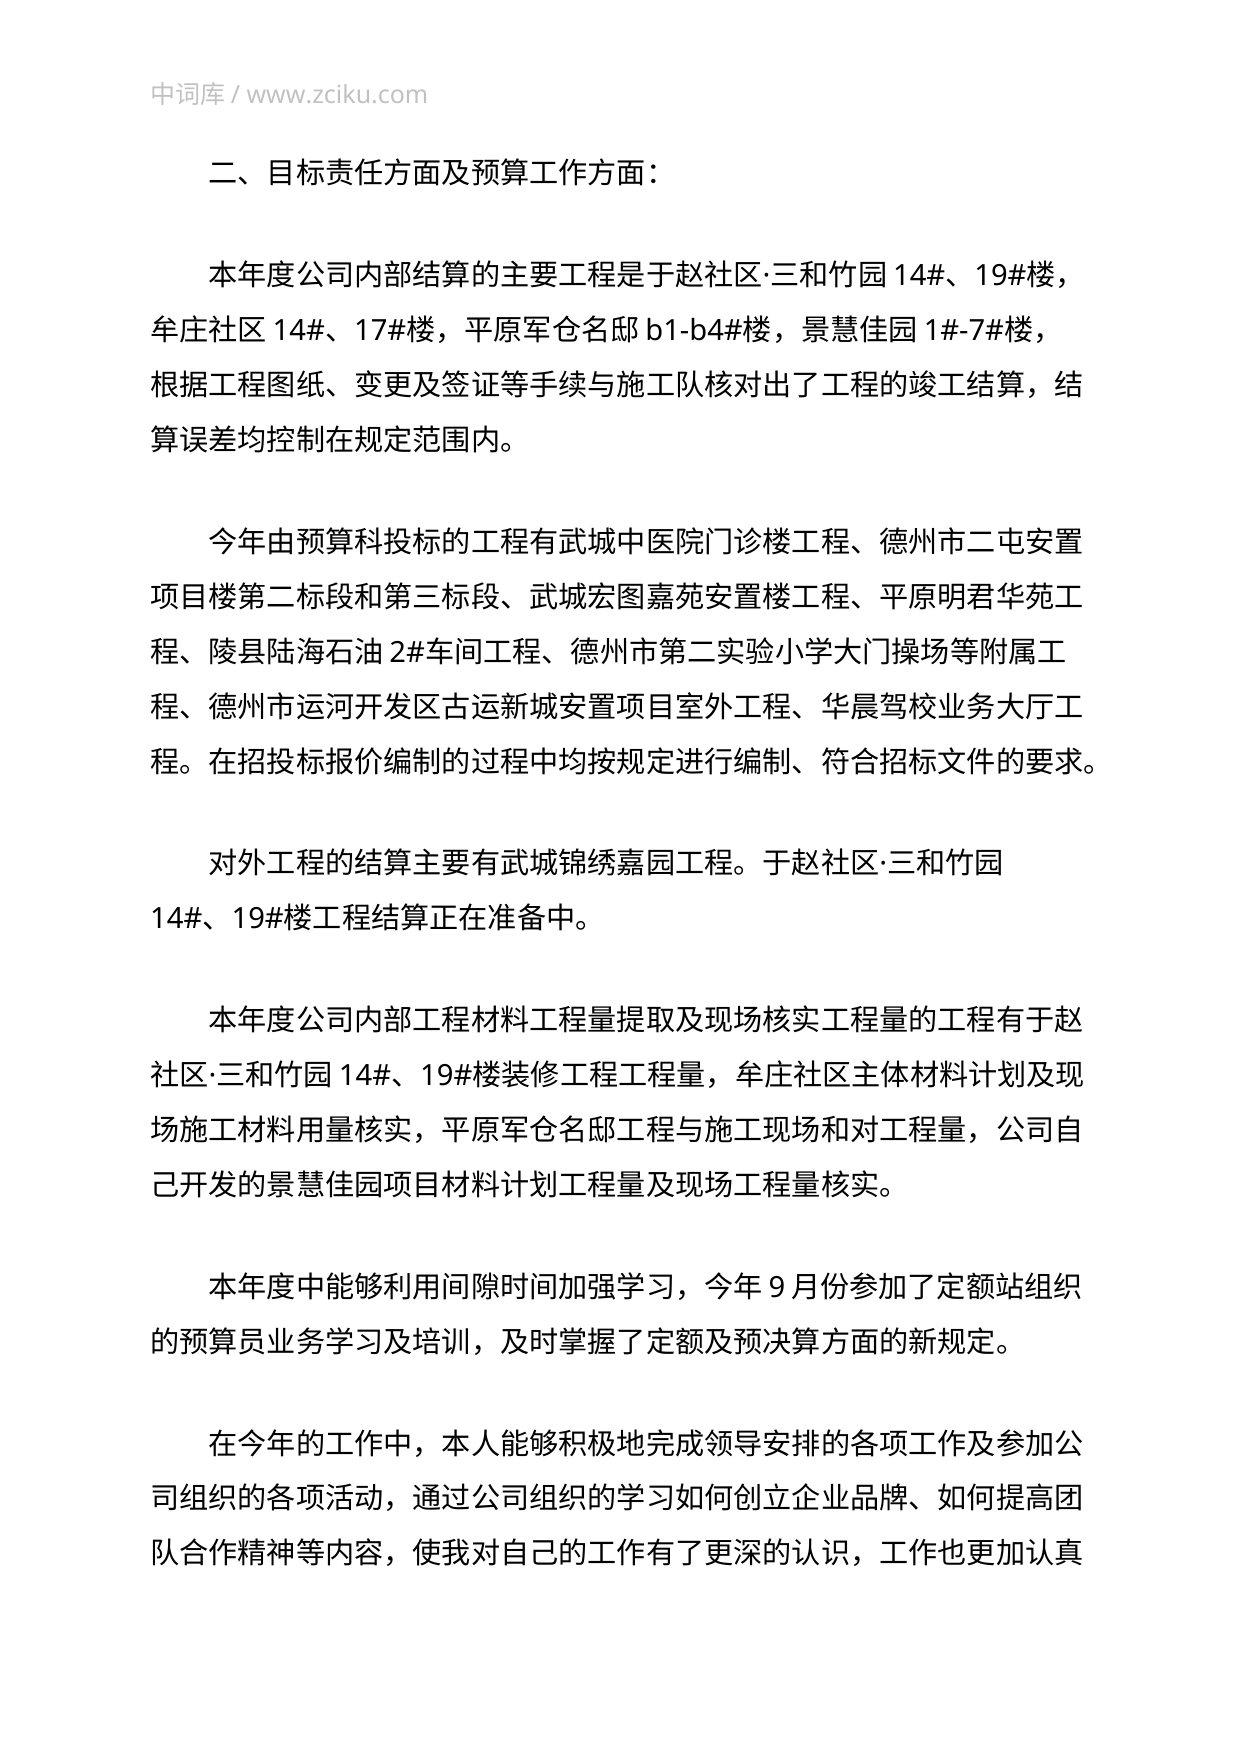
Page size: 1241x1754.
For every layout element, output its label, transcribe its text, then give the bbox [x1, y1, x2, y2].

text 今年由预算科投标的工程有武城中医院门诊楼工程、德州市二屯安置项目楼第二标段和第三标段、武城宏图嘉苑安置楼工程、平原明君华苑工程、陵县陆海石油2#车间工程、德州市第二实验小学大门操场等附属工程、德州市运河开发区古运新城安置项目室外工程、华晨驾校业务大厅工程。在招投标报价编制的过程中均按规定进行编制、符合招标文件的要求。 [150, 518, 1090, 780]
text 本年度公司内部结算的主要工程是于赵社区·三和竹园14#、19#楼，牟庄社区14#、17#楼，平原军仓名邸b1-b4#楼，景慧佳园1#-7#楼，根据工程图纸、变更及签证等手续与施工队核对出了工程的竣工结算，结算误差均控制在规定范围内。 [150, 252, 1090, 459]
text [150, 1420, 1090, 1572]
text 本年度公司内部工程材料工程量提取及现场核实工程量的工程有于赵社区·三和竹园14#、19#楼装修工程工程量，牟庄社区主体材料计划及现场施工材料用量核实，平原军仓名邸工程与施工现场和对工程量，公司自己开发的景慧佳园项目材料计划工程量及现场工程量核实。 [150, 997, 1090, 1204]
text 二、目标责任方面及预算工作方面： [150, 150, 1090, 192]
text 本年度中能够利用间隙时间加强学习，今年9月份参加了定额站组织的预算员业务学习及培训，及时掌握了定额及预决算方面的新规定。 [150, 1263, 1090, 1361]
text 对外工程的结算主要有武城锦绣嘉园工程。于赵社区·三和竹园14#、19#楼工程结算正在准备中。 [150, 840, 1090, 937]
